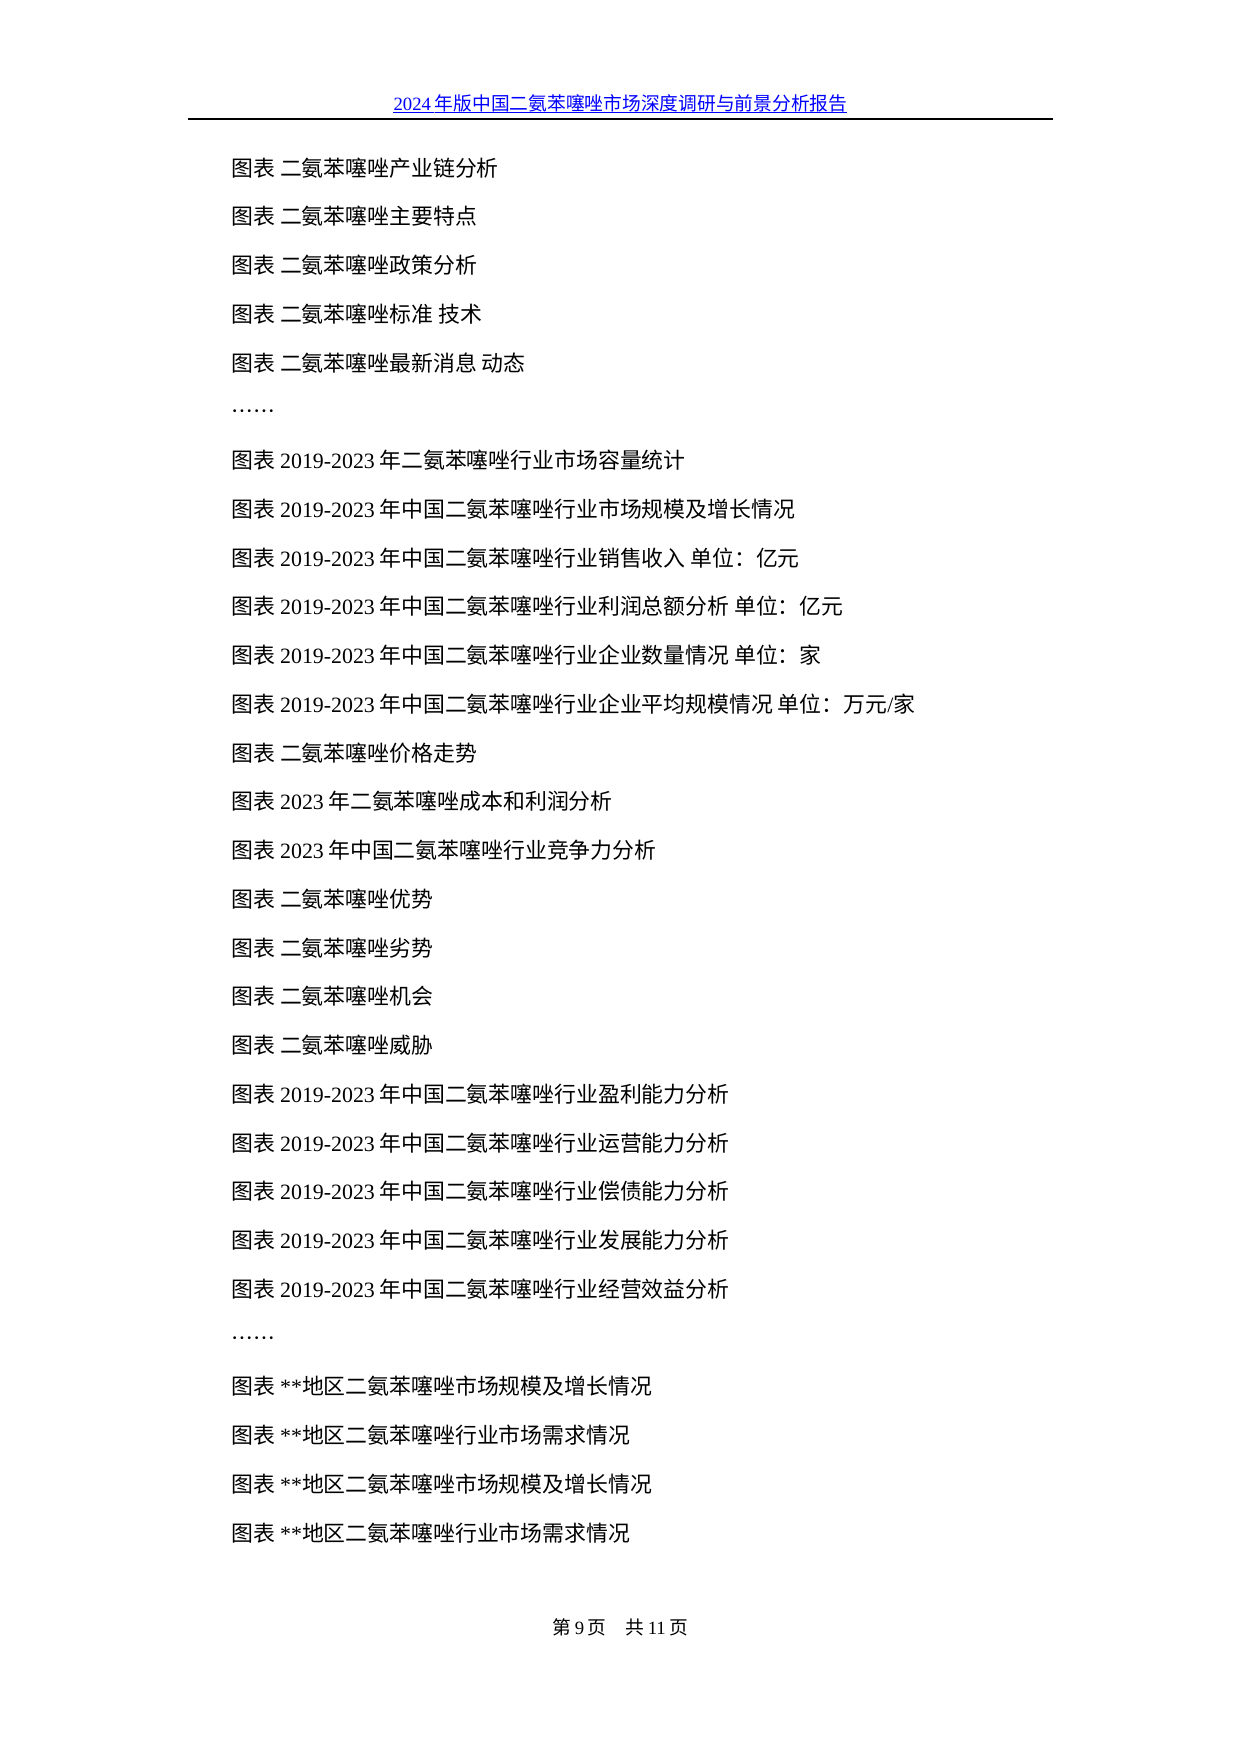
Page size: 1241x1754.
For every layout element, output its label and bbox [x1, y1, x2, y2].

text [187, 150, 1053, 1548]
